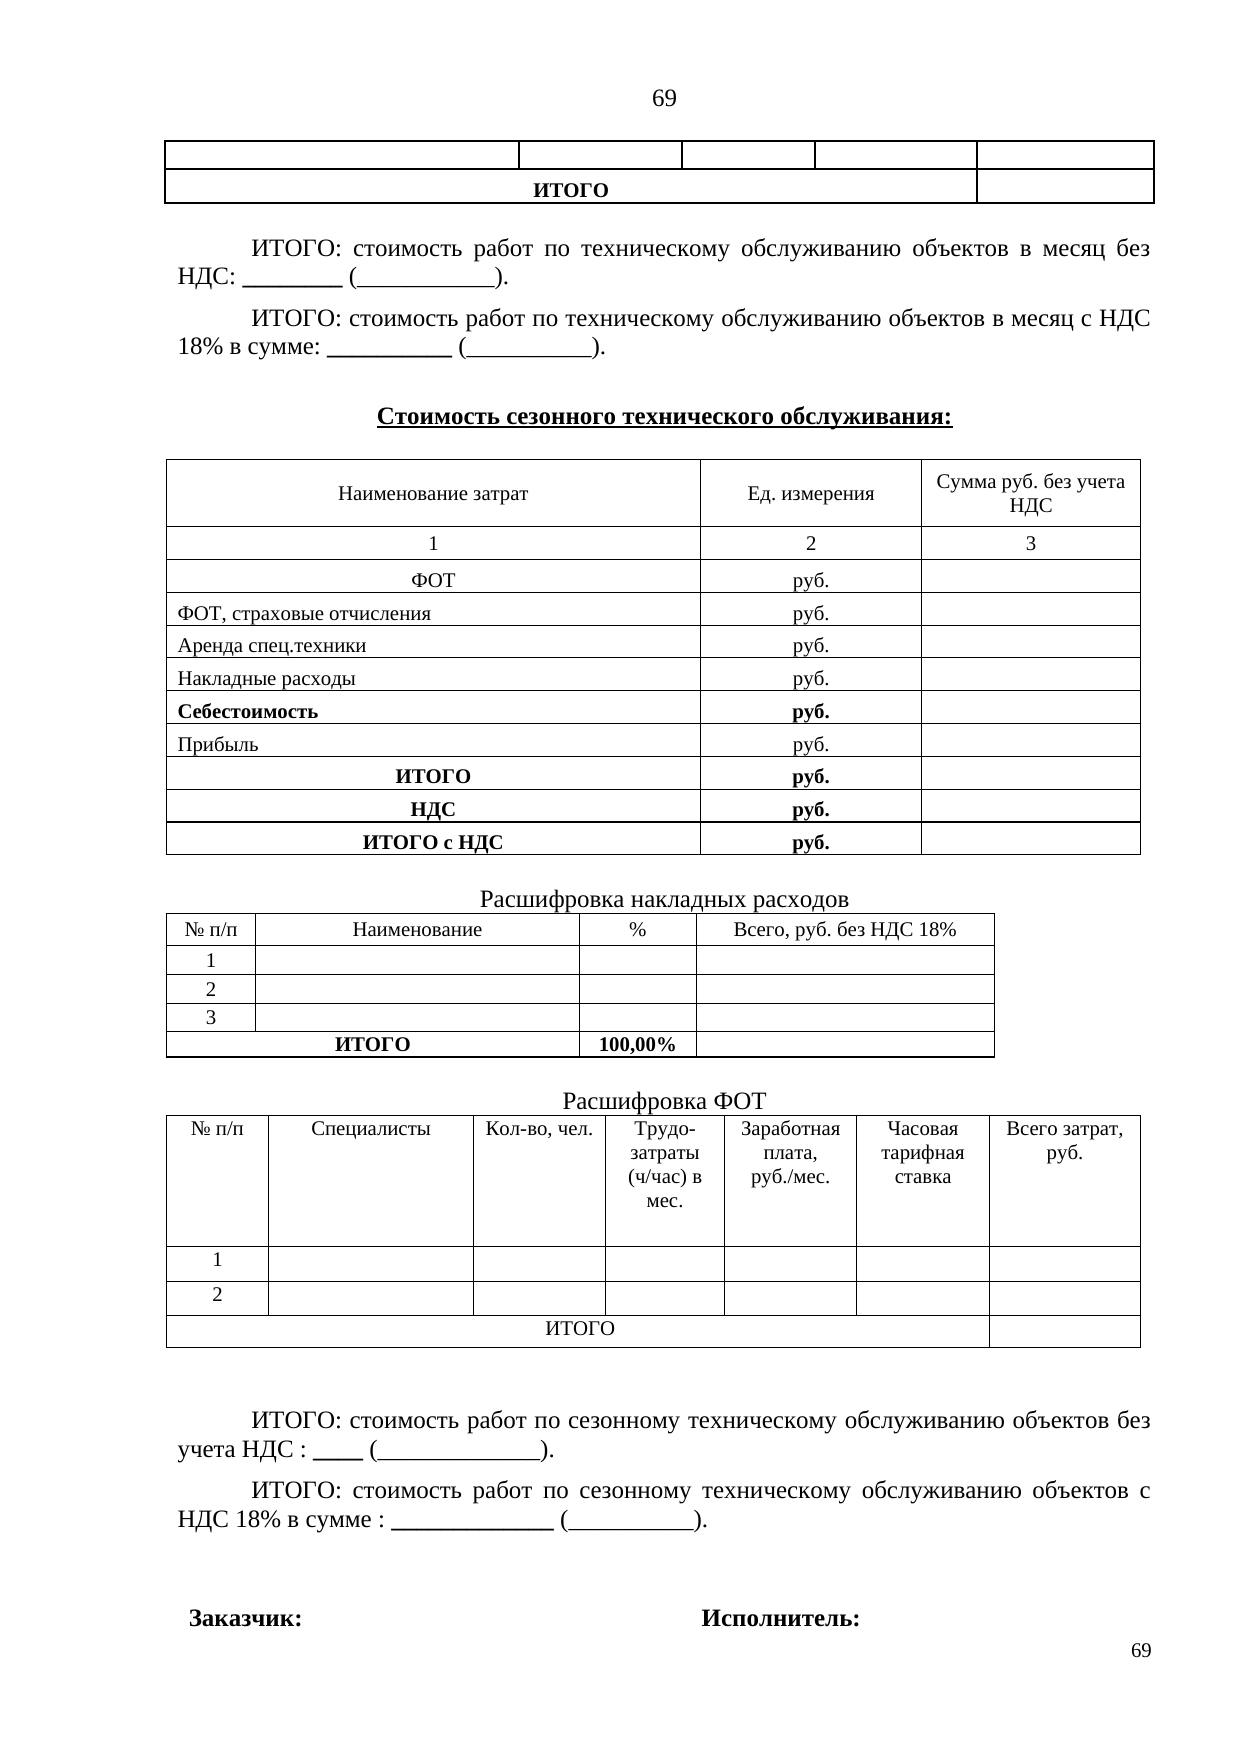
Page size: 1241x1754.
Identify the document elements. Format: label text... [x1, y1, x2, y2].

table_cell Прибыль [167, 724, 700, 756]
table_cell руб. [701, 593, 921, 624]
table_cell [256, 946, 579, 973]
table_cell [922, 757, 1140, 788]
table_cell [580, 946, 696, 973]
table_cell ФОТ [167, 560, 700, 592]
table_cell [978, 142, 1153, 167]
table_cell [978, 170, 1153, 202]
table_cell [606, 1282, 724, 1315]
text Стоимость сезонного технического обслуживания: [177, 401, 1152, 430]
table_cell [990, 1282, 1140, 1315]
table_cell Себестоимость [167, 691, 700, 723]
table_cell [725, 1247, 856, 1281]
table_cell руб. [701, 790, 921, 821]
table_header % [580, 914, 696, 945]
table_cell 2 [167, 1282, 268, 1315]
table_cell [606, 1247, 724, 1281]
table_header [177, 1603, 690, 1636]
table_cell руб. [701, 724, 921, 756]
table_cell НДС [167, 790, 700, 821]
table_header Трудо-затраты (ч/час) в мес. [606, 1116, 724, 1246]
table_cell [990, 1247, 1140, 1281]
table_cell [922, 790, 1140, 821]
table_cell руб. [701, 658, 921, 690]
table_cell 2 [701, 527, 921, 559]
table_header Наименование [256, 914, 579, 945]
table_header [690, 1603, 1203, 1636]
table_cell [857, 1247, 989, 1281]
table_cell [269, 1247, 473, 1281]
table_cell ИТОГО с НДС [167, 823, 700, 854]
table_cell [922, 658, 1140, 690]
table_cell [580, 1004, 696, 1031]
table_cell [922, 724, 1140, 756]
table_cell руб. [701, 560, 921, 592]
table_cell [697, 1032, 994, 1056]
table_cell ИТОГО [167, 1316, 989, 1347]
text Расшифровка ФОТ [177, 1086, 1152, 1115]
table_cell [922, 691, 1140, 723]
table_cell ИТОГО [166, 170, 976, 202]
table_cell Аренда спец.техники [167, 626, 700, 657]
table_header Заработная плата, руб./мес. [725, 1116, 856, 1246]
table_cell [816, 142, 976, 167]
text ИТОГО: стоимость работ по сезонному техническому обслуживанию объектов без учета НДС : ____ (_____________). [177, 1405, 1152, 1463]
table_cell [922, 593, 1140, 624]
table_cell ИТОГО [167, 1032, 579, 1056]
table_cell [697, 946, 994, 973]
table_header Всего, руб. без НДС 18% [697, 914, 994, 945]
table_cell [990, 1316, 1140, 1347]
table_cell [269, 1282, 473, 1315]
table_cell руб. [701, 823, 921, 854]
table_cell [922, 560, 1140, 592]
table_cell руб. [701, 626, 921, 657]
text Расшифровка накладных расходов [177, 884, 1152, 913]
table_cell ИТОГО [167, 757, 700, 788]
table_header Специалисты [269, 1116, 473, 1246]
table_cell [697, 1004, 994, 1031]
table_cell [922, 823, 1140, 854]
table_header Кол-во, чел. [474, 1116, 605, 1246]
table_cell руб. [701, 757, 921, 788]
table_cell руб. [701, 691, 921, 723]
table_cell [922, 626, 1140, 657]
table_cell 1 [167, 527, 700, 559]
table_cell [166, 142, 518, 167]
table_cell 100,00% [580, 1032, 696, 1056]
table_header № п/п [167, 914, 255, 945]
table_cell [697, 975, 994, 1002]
table_header Всего затрат, руб. [990, 1116, 1140, 1246]
table_cell [474, 1282, 605, 1315]
table_header Сумма руб. без учета НДС [922, 460, 1140, 526]
table_cell [520, 142, 681, 167]
table_header Часовая тарифная ставка [857, 1116, 989, 1246]
table_cell 1 [167, 946, 255, 973]
text ИТОГО: стоимость работ по сезонному техническому обслуживанию объектов с НДС 18% в сумме : _____________ (__________). [177, 1475, 1152, 1533]
table_header № п/п [167, 1116, 268, 1246]
table_header Ед. измерения [701, 460, 921, 526]
table_cell 3 [922, 527, 1140, 559]
table_cell [580, 975, 696, 1002]
text ИТОГО: стоимость работ по техническому обслуживанию объектов в месяц без НДС: ________ (___________). [177, 233, 1152, 290]
table_cell 3 [167, 1004, 255, 1031]
table_cell ФОТ, страховые отчисления [167, 593, 700, 624]
table_cell [683, 142, 814, 167]
table_cell [725, 1282, 856, 1315]
table_cell 2 [167, 975, 255, 1002]
table_cell [857, 1282, 989, 1315]
table_cell [474, 1247, 605, 1281]
table_cell [256, 975, 579, 1002]
table_header Наименование затрат [167, 460, 700, 526]
table_cell 1 [167, 1247, 268, 1281]
text ИТОГО: стоимость работ по техническому обслуживанию объектов в месяц с НДС 18% в сумме: __________ (__________). [177, 303, 1152, 360]
table_cell Накладные расходы [167, 658, 700, 690]
table_cell [256, 1004, 579, 1031]
